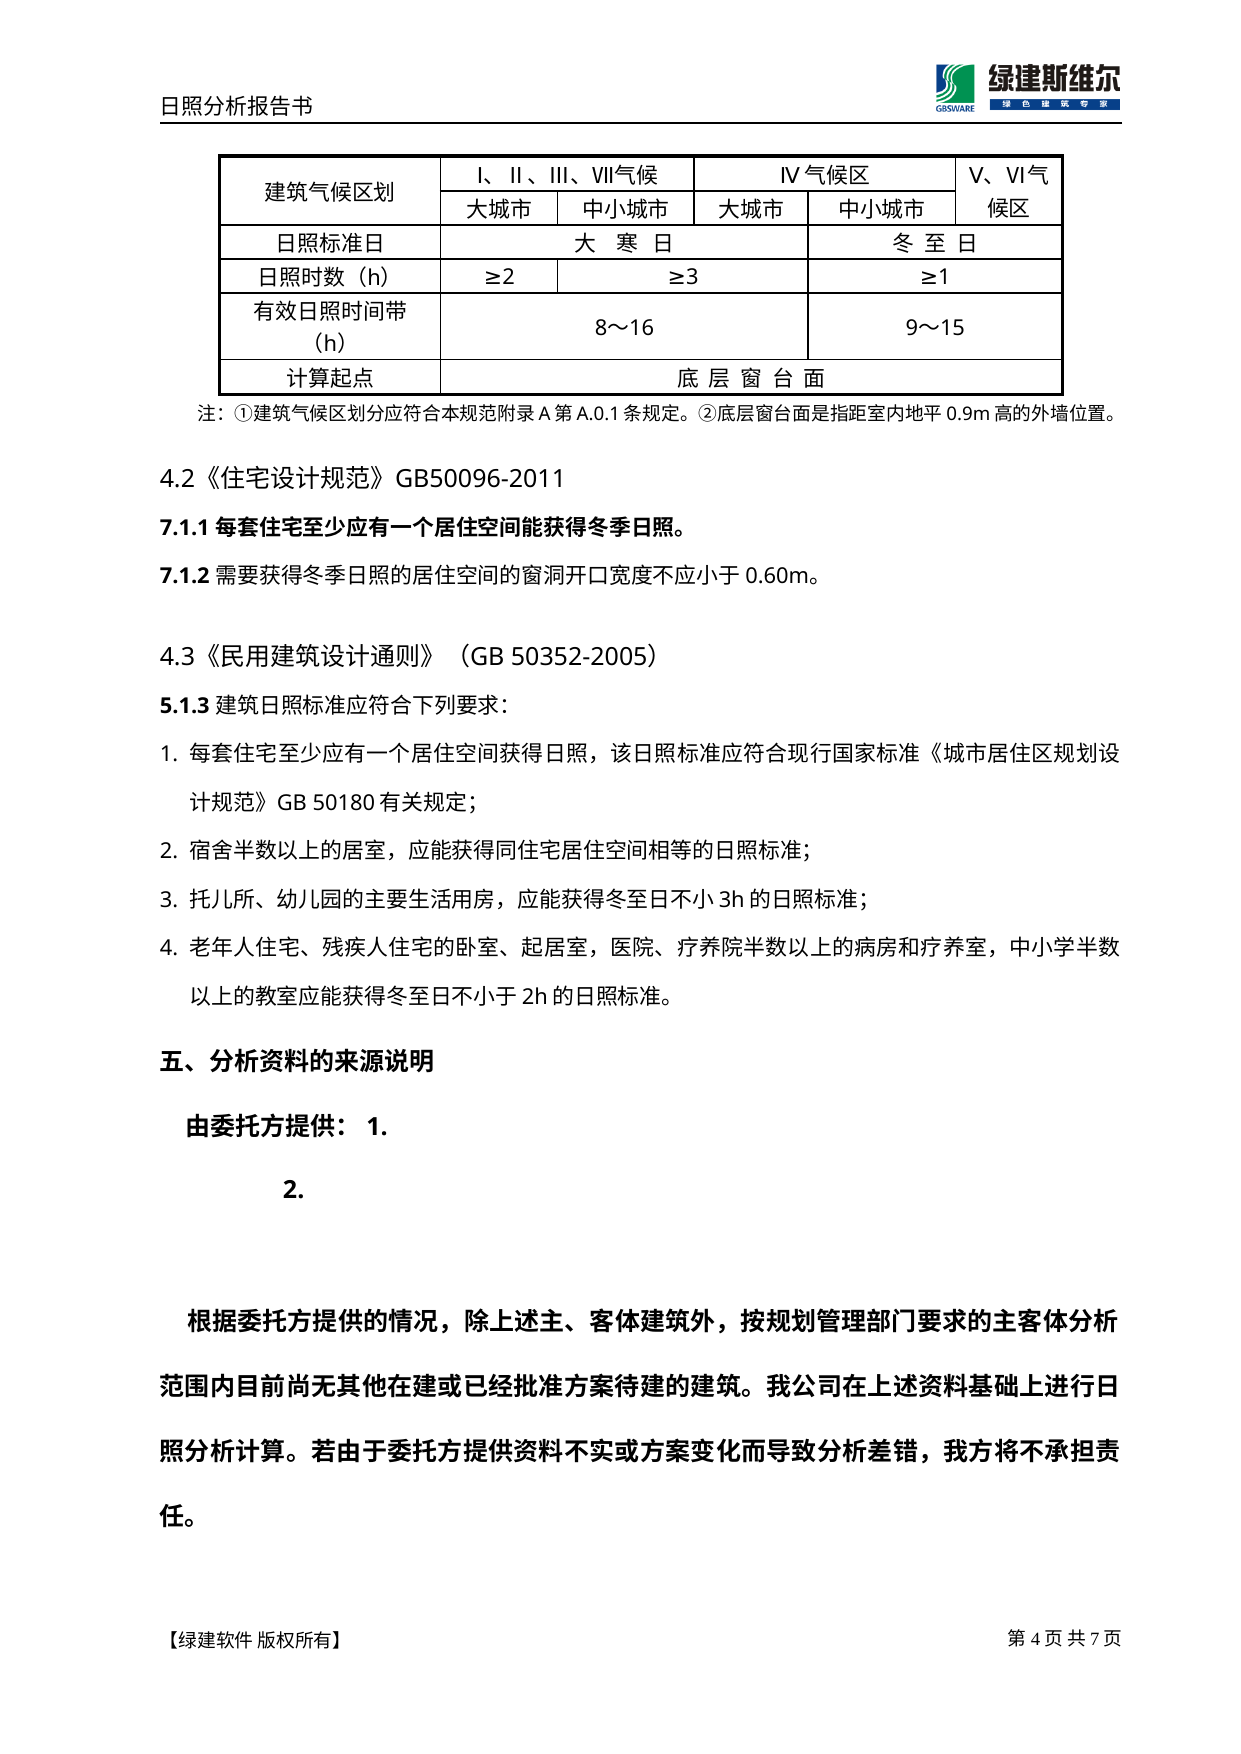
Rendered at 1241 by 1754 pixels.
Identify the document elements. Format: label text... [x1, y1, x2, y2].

table_cell 大城市 [695, 192, 807, 224]
text 五、分析资料的来源说明 [159, 1027, 1122, 1092]
text 根据委托方提供的情况，除上述主、客体建筑外，按规划管理部门要求的主客体分析范围内目前尚无其他在建或已经批准方案待建的建筑。我公司在上述资料基础上进行日照分析计算。若由于委托方提供资料不实或方案变化而导致分析差错，我方将不承担责任。 [159, 1287, 1122, 1547]
table_header Ⅰ、Ⅱ、Ⅲ、Ⅶ气候 [441, 158, 693, 190]
picture [935, 62, 1120, 112]
table_cell 中小城市 [809, 192, 955, 224]
text 注：①建筑气候区划分应符合本规范附录A第条规定。②底层窗台面是指距室内地平高的外墙位置。 [159, 396, 1122, 428]
text 需要获得冬季日照的居住空间的窗洞开口宽度不应小于 。 [159, 558, 1122, 590]
text 2. [159, 1157, 1122, 1222]
text 建筑日照标准应符合下列要求： [159, 687, 1122, 720]
table_header Ⅴ、Ⅵ气候区 [956, 158, 1061, 224]
text 4.3《民用建筑设计通则》（GB 50352-2005） [159, 622, 1122, 687]
list 老年人住宅、残疾人住宅的卧室、起居室，医院、疗养院半数以上的病房和疗养室，中小学半数以上的教室应能获得冬至日不小于2h的日照标准。 [159, 929, 1122, 1011]
table_cell 日照时数（h） [221, 260, 440, 292]
table_cell ≥2 [441, 260, 557, 292]
text 4.2《住宅设计规范》GB50096-2011 [159, 444, 1122, 509]
text 每套住宅至少应有一个居住空间能获得冬季日照。 [159, 509, 1122, 542]
table_cell 计算起点 [221, 360, 440, 393]
table_cell ≥1 [809, 260, 1061, 292]
table_cell 9～15 [809, 294, 1061, 359]
table_cell 冬 至 日 [809, 226, 1061, 258]
list 每套住宅至少应有一个居住空间获得日照，该日照标准应符合现行国家标准《城市居住区规划设计规范》GB 50180有关规定； [159, 736, 1122, 817]
list 托儿所、幼儿园的主要生活用房，应能获得冬至日不小3h的日照标准； [159, 881, 1122, 914]
table_cell 日照标准日 [221, 226, 440, 258]
table_header 建筑气候区划 [221, 158, 440, 224]
table_cell 底 层 窗 台 面 [441, 360, 1061, 393]
table_cell 大 寒 日 [441, 226, 807, 258]
text 由委托方提供： 1. [159, 1092, 1122, 1157]
table_header Ⅳ气候区 [695, 158, 955, 190]
table_cell 有效日照时间带（h） [221, 294, 440, 359]
table_cell 8～16 [441, 294, 807, 359]
table_cell 大城市 [441, 192, 557, 224]
list 宿舍半数以上的居室，应能获得同住宅居住空间相等的日照标准； [159, 833, 1122, 865]
table_cell 中小城市 [558, 192, 693, 224]
table_cell ≥3 [558, 260, 807, 292]
